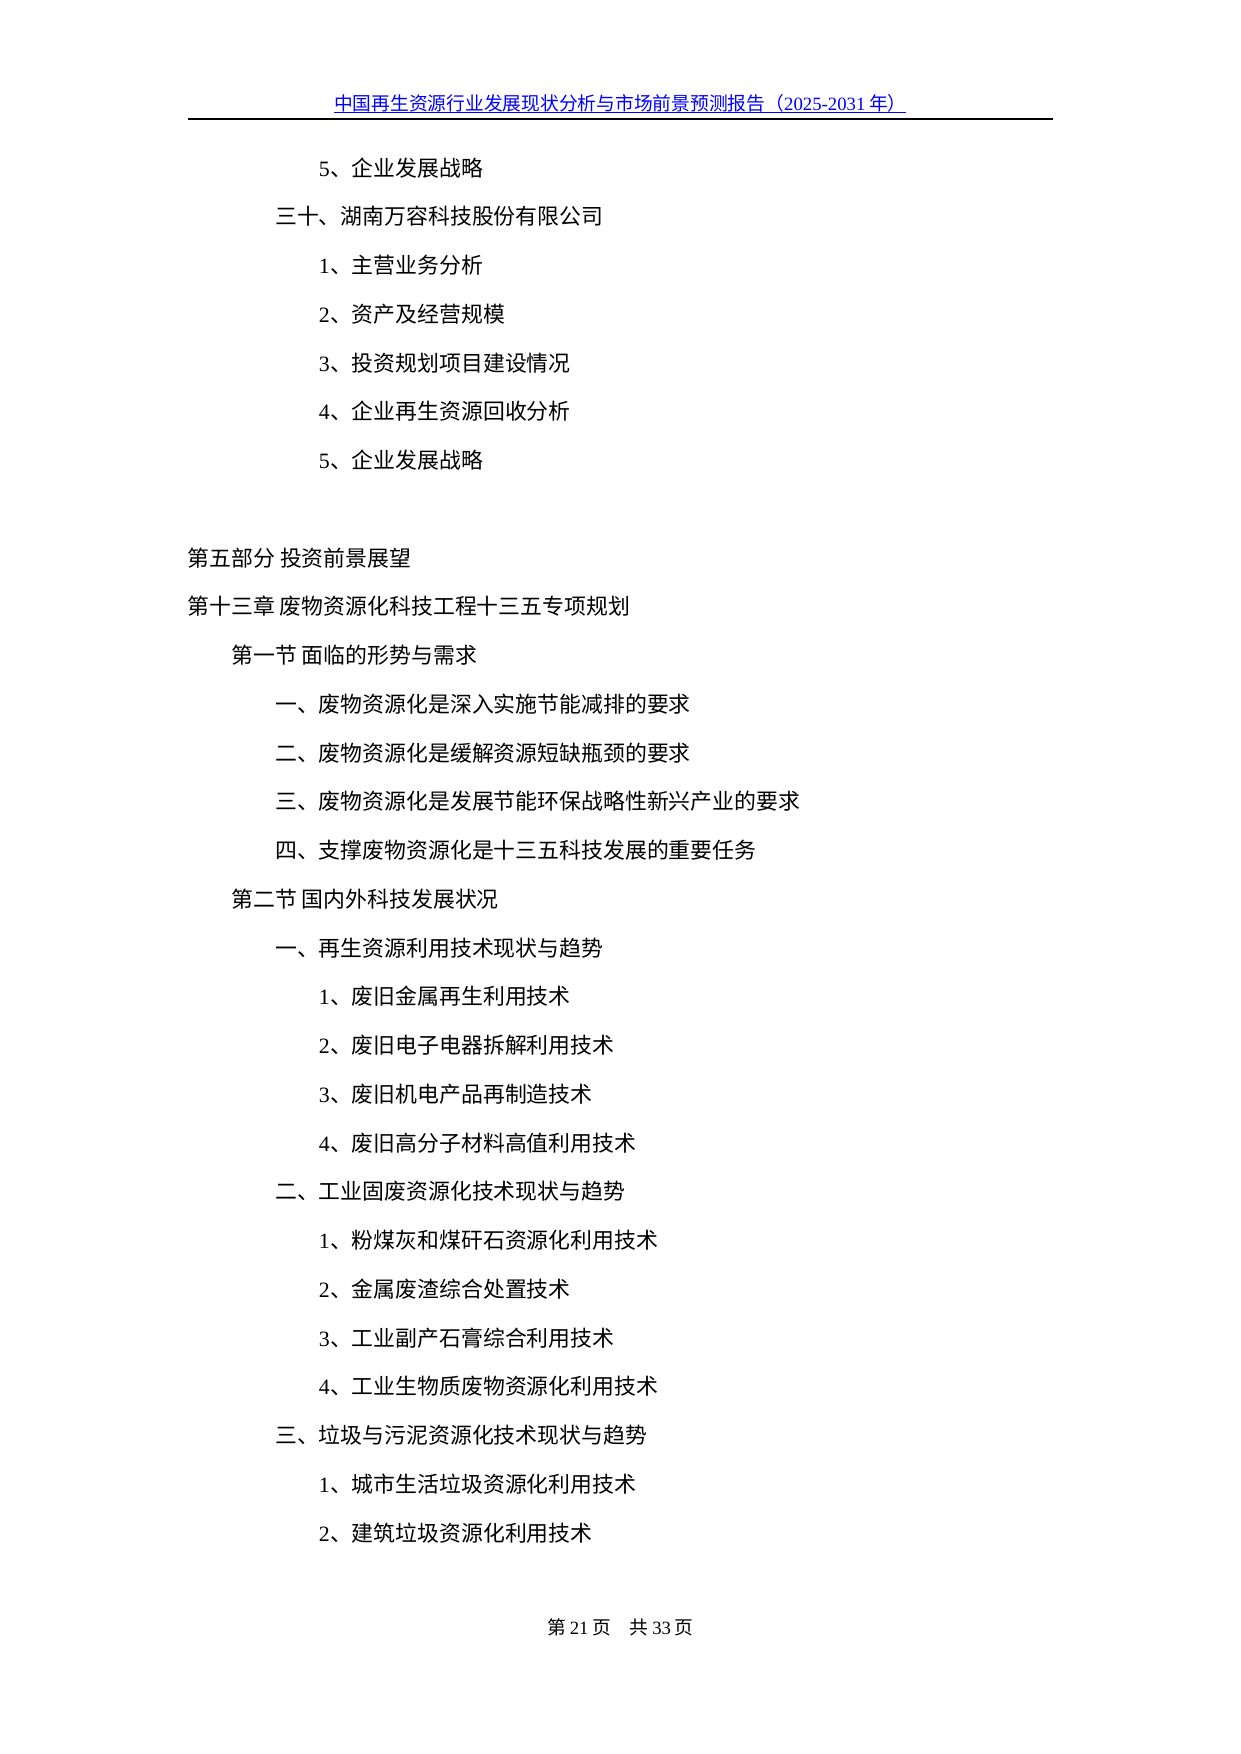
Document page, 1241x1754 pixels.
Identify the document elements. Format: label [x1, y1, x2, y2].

text [187, 150, 1053, 1548]
